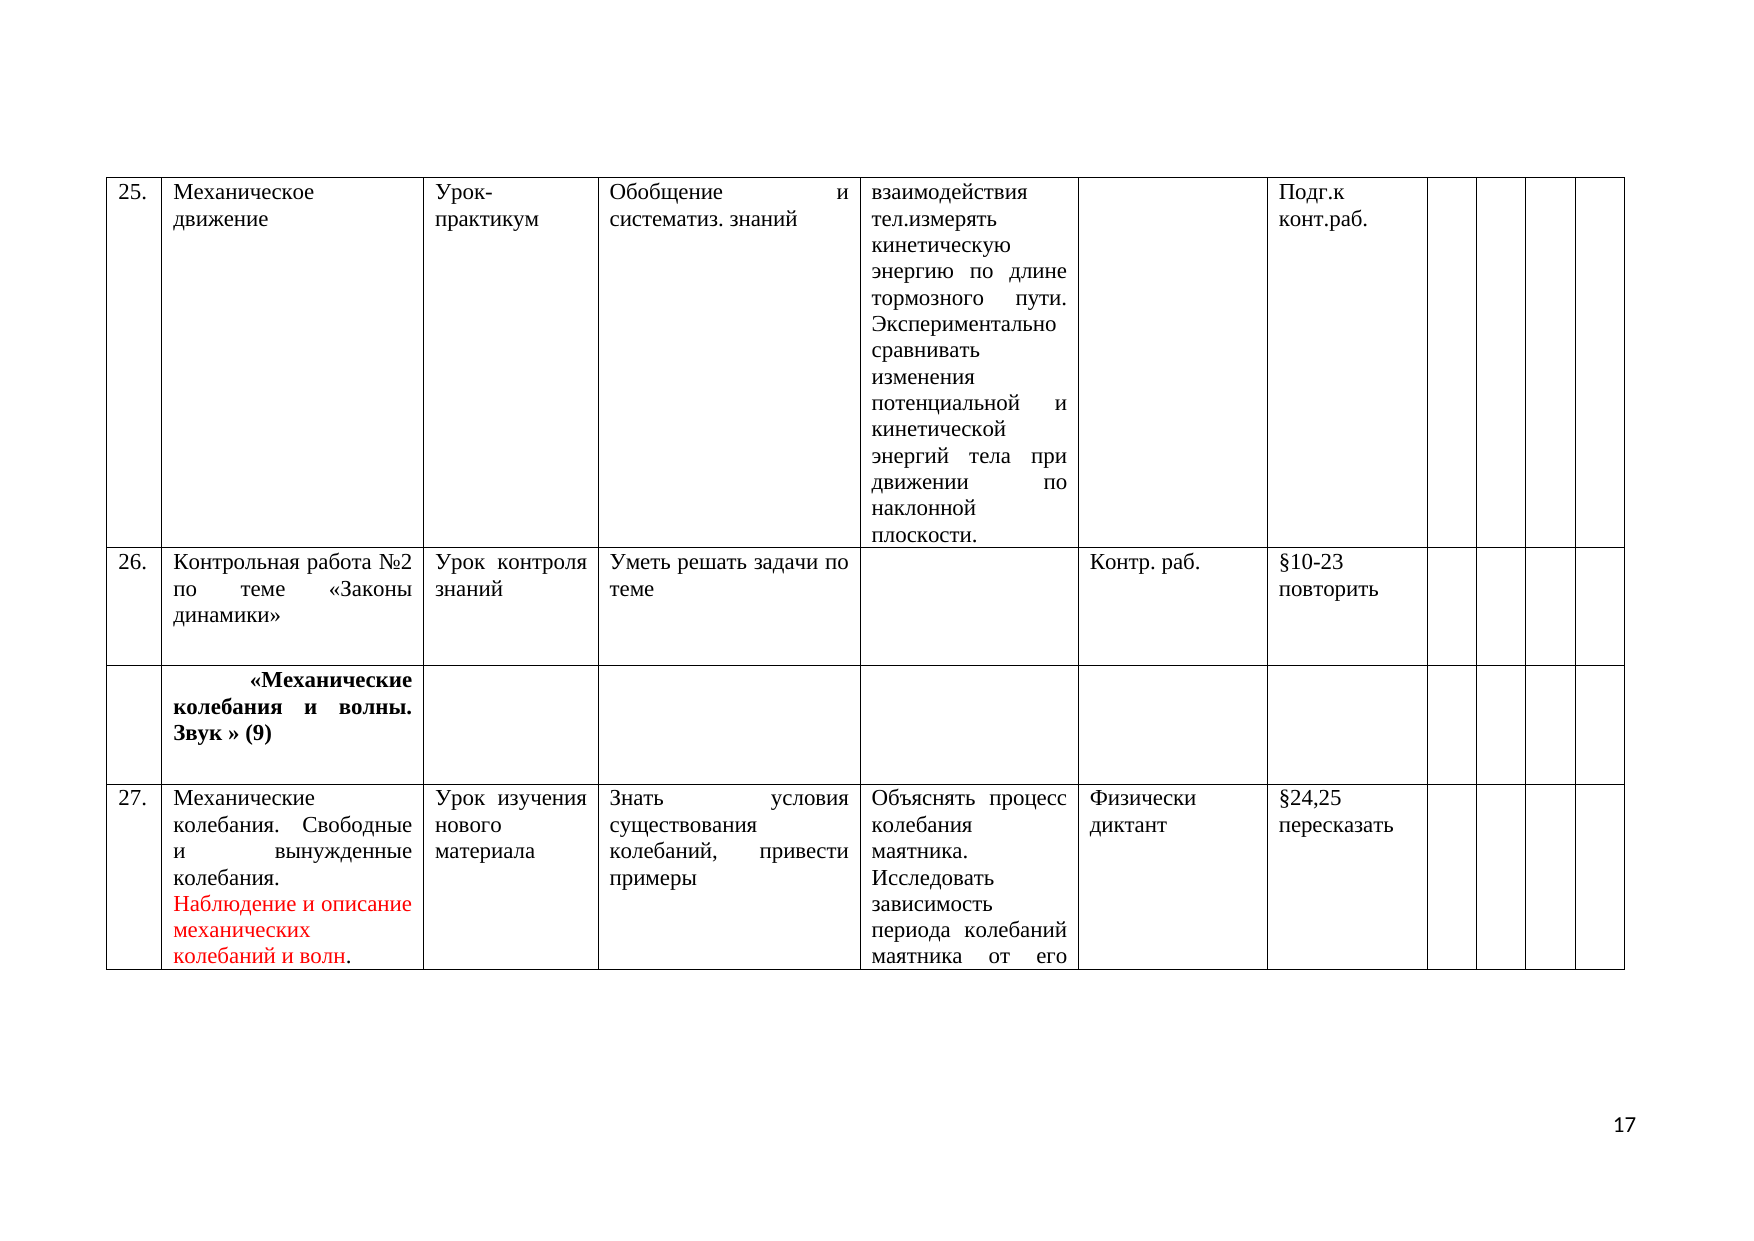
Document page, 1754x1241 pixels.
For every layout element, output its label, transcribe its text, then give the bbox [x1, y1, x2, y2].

table_cell Уметь решать задачи по теме [599, 548, 860, 665]
table_cell Механическое движение [162, 178, 423, 547]
table_cell [1428, 178, 1476, 547]
table_cell [1526, 178, 1575, 547]
table_cell §24,25 пересказать [1268, 785, 1427, 969]
table_cell Знать условия существования колебаний, привести примеры [599, 785, 860, 969]
table_cell §10-23 повторить [1268, 548, 1427, 665]
table_cell [1268, 666, 1427, 783]
table_cell [424, 666, 598, 783]
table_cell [861, 785, 1078, 969]
table_cell [1526, 666, 1575, 783]
table_cell [1576, 178, 1624, 547]
table_cell [1526, 548, 1575, 665]
table_cell [1079, 178, 1267, 547]
table_cell [1477, 785, 1525, 969]
table_cell 25. [107, 178, 161, 547]
table_cell [1477, 548, 1525, 665]
table_cell 26. [107, 548, 161, 665]
table_cell «Механические колебания и волны. Звук » (9) [162, 666, 423, 783]
table_cell Обобщение и систематиз. знаний [599, 178, 860, 547]
table_cell Урок контроля знаний [424, 548, 598, 665]
table_cell Подг.к конт.раб. [1268, 178, 1427, 547]
table_cell [1428, 548, 1476, 665]
table_cell [1477, 178, 1525, 547]
table_cell [1576, 785, 1624, 969]
table_cell [1428, 666, 1476, 783]
table_cell Контр. раб. [1079, 548, 1267, 665]
table_cell [861, 548, 1078, 665]
table_cell Контрольная работа №2 по теме «Законы динамики» [162, 548, 423, 665]
table_cell [1079, 666, 1267, 783]
table_cell [1526, 785, 1575, 969]
table_cell [861, 666, 1078, 783]
table_cell Механические колебания. Свободные и вынужденные колебания. Наблюдение и описание механических колебаний и волн. [162, 785, 423, 969]
table_cell [1576, 548, 1624, 665]
table_cell Физически диктант [1079, 785, 1267, 969]
table_cell [599, 666, 860, 783]
table_cell 27. [107, 785, 161, 969]
table_cell [1428, 785, 1476, 969]
table_cell [1477, 666, 1525, 783]
table_cell [1576, 666, 1624, 783]
table_cell Урок-практикум [424, 178, 598, 547]
table_cell [107, 666, 161, 783]
table_cell Урок изучения нового материала [424, 785, 598, 969]
